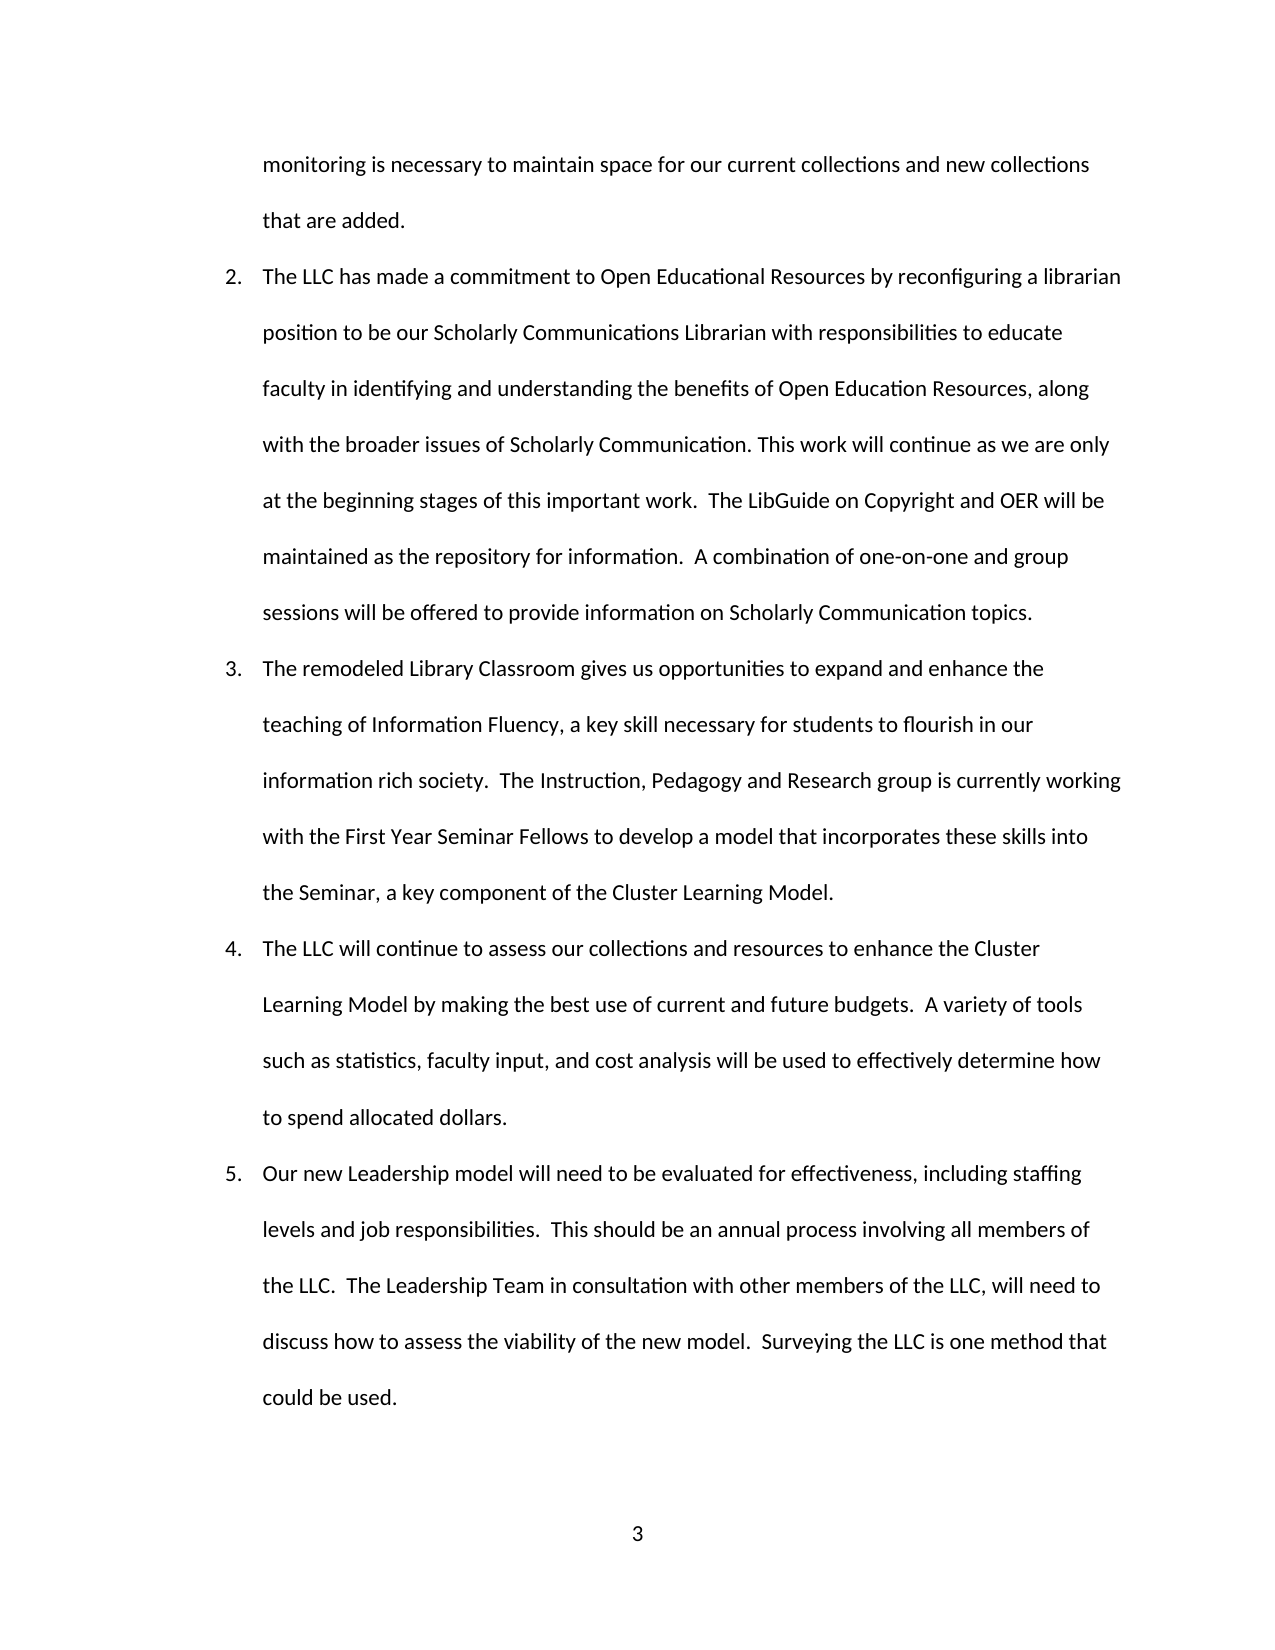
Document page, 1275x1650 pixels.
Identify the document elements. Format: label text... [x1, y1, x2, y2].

list The remodeled Library Classroom gives us opportunities to expand and enhance the teaching of Information Fluency, a key skill necessary for students to flourish in our information rich society. The Instruction, Pedagogy and Research group is currently working with the First Year Seminar Fellows to develop a model that incorporates these skills into the Seminar, a key component of the Cluster Learning Model. [225, 654, 1125, 907]
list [225, 150, 1125, 234]
list Our new Leadership model will need to be evaluated for effectiveness, including staffing levels and job responsibilities. This should be an annual process involving all members of the LLC. The Leadership Team in consultation with other members of the LLC, will need to discuss how to assess the viability of the new model. Surveying the LLC is one method that could be used. [225, 1159, 1125, 1411]
list The LLC has made a commitment to Open Educational Resources by reconfiguring a librarian position to be our Scholarly Communications Librarian with responsibilities to educate faculty in identifying and understanding the benefits of Open Education Resources, along with the broader issues of Scholarly Communication. This work will continue as we are only at the beginning stages of this important work. The LibGuide on Copyright and OER will be maintained as the repository for information. A combination of one-on-one and group sessions will be offered to provide information on Scholarly Communication topics. [225, 262, 1125, 626]
list The LLC will continue to assess our collections and resources to enhance the Cluster Learning Model by making the best use of current and future budgets. A variety of tools such as statistics, faculty input, and cost analysis will be used to effectively determine how to spend allocated dollars. [225, 934, 1125, 1131]
